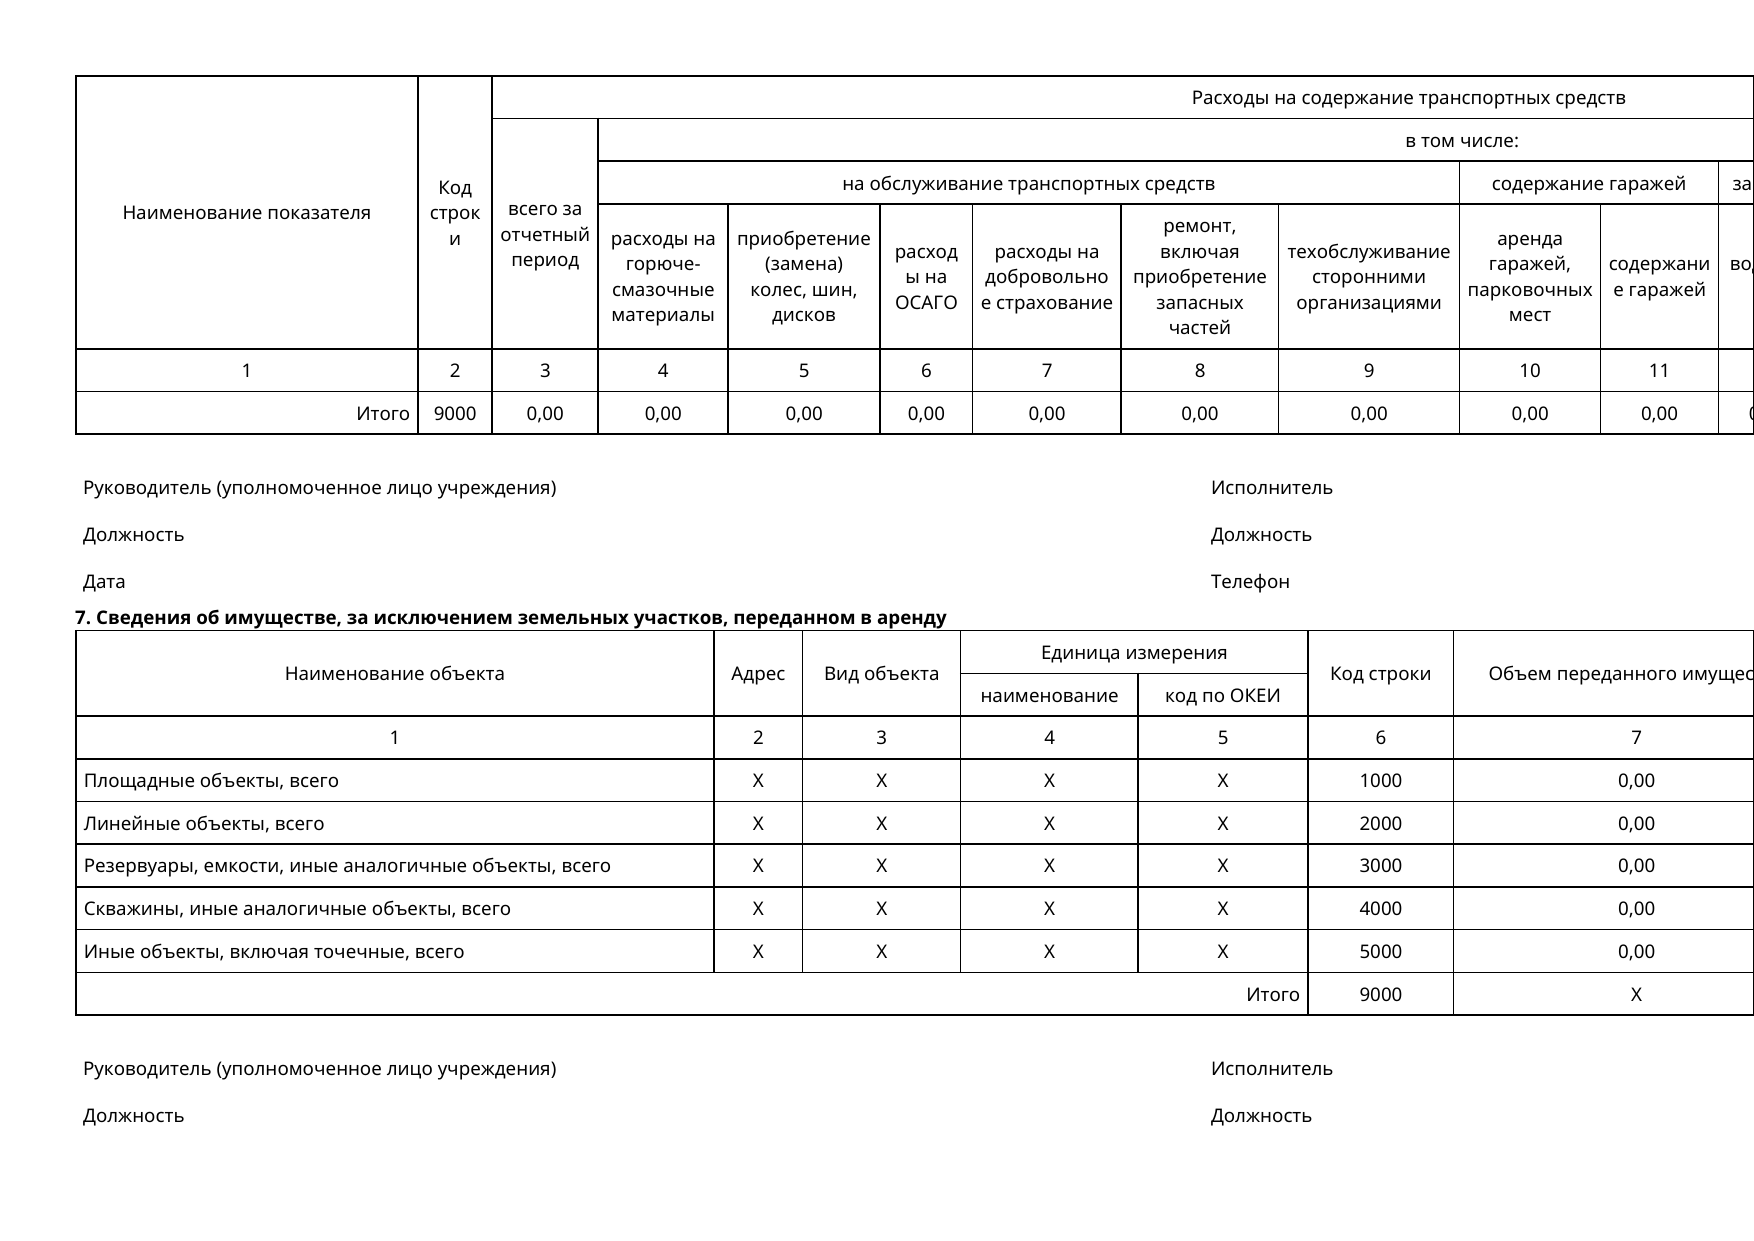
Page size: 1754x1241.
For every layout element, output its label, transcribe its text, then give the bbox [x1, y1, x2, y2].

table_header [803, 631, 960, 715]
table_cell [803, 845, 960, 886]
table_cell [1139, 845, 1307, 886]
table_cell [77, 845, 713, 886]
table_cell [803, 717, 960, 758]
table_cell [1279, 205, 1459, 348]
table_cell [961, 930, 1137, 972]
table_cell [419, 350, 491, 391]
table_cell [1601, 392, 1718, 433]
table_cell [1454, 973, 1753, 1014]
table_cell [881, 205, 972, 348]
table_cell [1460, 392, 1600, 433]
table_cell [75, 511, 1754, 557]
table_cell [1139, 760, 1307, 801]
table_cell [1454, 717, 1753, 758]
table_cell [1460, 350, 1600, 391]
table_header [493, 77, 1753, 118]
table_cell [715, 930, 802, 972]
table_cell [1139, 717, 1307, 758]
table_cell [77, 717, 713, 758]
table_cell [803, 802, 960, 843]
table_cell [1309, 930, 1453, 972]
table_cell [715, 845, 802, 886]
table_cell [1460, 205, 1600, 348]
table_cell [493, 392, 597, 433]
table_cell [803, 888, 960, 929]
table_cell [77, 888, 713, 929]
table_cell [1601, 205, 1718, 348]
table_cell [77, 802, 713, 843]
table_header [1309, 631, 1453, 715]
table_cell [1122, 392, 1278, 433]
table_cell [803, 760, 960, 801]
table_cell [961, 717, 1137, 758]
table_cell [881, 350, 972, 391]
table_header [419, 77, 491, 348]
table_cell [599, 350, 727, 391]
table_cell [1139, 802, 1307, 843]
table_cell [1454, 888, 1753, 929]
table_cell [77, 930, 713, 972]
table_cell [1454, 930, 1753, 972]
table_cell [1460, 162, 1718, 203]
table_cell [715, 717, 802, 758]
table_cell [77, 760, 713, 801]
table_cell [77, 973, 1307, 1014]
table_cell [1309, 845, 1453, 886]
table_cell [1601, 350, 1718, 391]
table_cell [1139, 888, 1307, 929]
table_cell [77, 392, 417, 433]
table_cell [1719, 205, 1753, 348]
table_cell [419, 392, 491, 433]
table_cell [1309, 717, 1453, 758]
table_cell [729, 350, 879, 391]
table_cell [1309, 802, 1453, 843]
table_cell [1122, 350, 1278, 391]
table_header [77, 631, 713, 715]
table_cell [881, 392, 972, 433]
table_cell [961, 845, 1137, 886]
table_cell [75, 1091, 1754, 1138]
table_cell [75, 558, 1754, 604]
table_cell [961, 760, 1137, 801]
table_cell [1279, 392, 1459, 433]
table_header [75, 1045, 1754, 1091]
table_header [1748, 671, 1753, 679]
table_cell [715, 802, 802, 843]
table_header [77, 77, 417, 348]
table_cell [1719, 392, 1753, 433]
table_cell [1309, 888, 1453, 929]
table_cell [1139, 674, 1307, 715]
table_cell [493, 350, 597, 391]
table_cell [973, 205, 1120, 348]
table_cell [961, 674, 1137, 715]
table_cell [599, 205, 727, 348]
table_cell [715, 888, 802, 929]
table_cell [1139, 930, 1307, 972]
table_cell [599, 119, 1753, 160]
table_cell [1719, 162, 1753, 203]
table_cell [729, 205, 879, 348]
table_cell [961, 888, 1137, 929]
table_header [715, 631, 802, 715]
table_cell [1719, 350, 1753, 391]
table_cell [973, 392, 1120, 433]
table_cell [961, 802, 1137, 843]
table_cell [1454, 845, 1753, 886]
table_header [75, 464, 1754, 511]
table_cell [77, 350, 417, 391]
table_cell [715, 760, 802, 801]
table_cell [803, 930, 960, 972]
text 7. Сведения об имуществе, за исключением земельных участков, переданном в аренду [75, 604, 1683, 630]
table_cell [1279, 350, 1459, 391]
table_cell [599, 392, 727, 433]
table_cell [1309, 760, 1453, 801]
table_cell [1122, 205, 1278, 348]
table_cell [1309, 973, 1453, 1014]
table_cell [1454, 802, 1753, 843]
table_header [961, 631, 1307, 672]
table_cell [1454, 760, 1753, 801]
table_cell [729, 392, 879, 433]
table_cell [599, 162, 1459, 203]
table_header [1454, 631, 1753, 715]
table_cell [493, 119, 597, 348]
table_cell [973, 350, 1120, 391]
